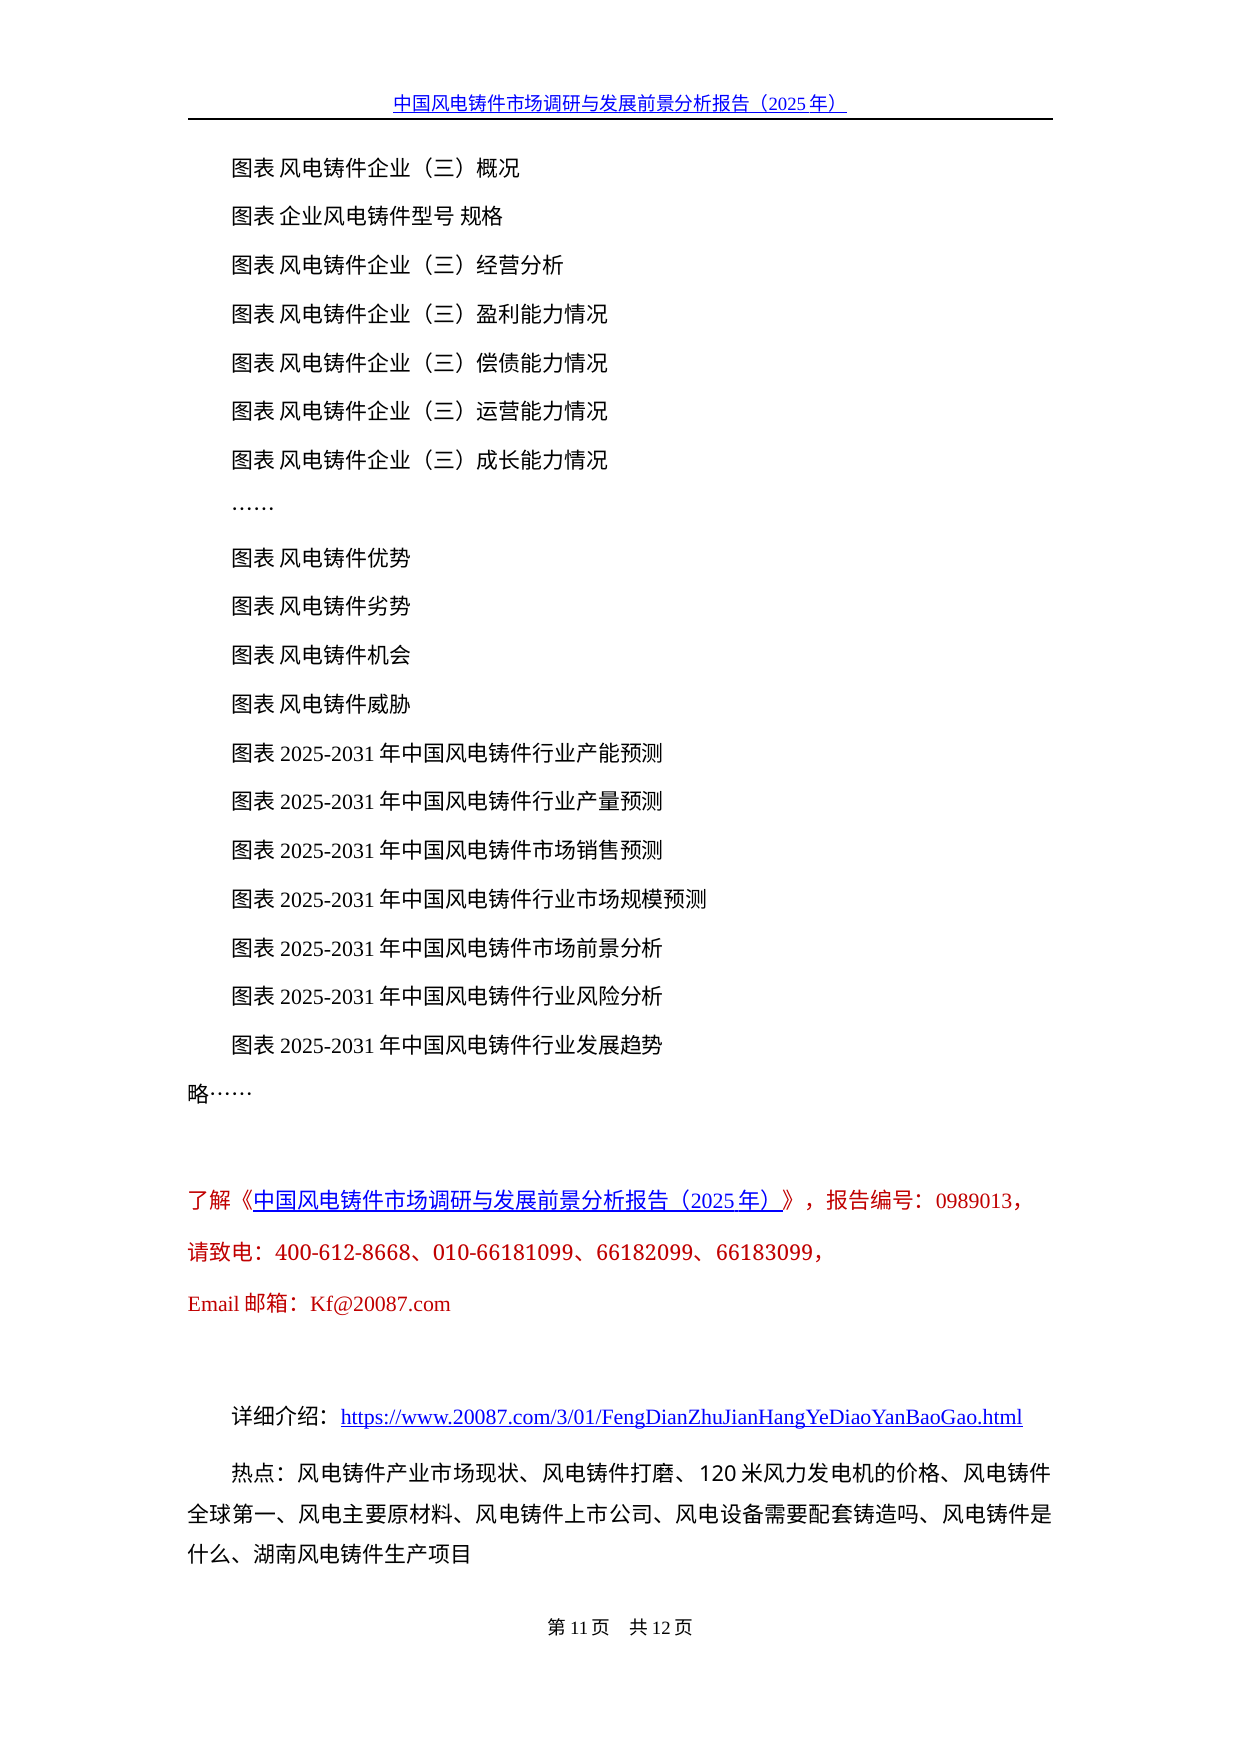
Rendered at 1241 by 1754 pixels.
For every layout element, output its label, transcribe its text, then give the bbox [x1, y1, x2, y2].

text 了解《中国风电铸件市场调研与发展前景分析报告（2025年）》，报告编号：0989013， [187, 1183, 1053, 1215]
text 热点：风电铸件产业市场现状、风电铸件打磨、120米风力发电机的价格、风电铸件全球第一、风电主要原材料、风电铸件上市公司、风电设备需要配套铸造吗、风电铸件是什么、湖南风电铸件生产项目 [187, 1456, 1053, 1569]
text Email邮箱：Kf@20087.com [187, 1286, 1053, 1318]
text 详细介绍：https://www.20087.com/3/01/FengDianZhuJianHangYeDiaoYanBaoGao.html [187, 1399, 1053, 1431]
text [187, 150, 1053, 1109]
text 请致电：400-612-8668、010-66181099、66182099、66183099， [187, 1234, 1053, 1267]
